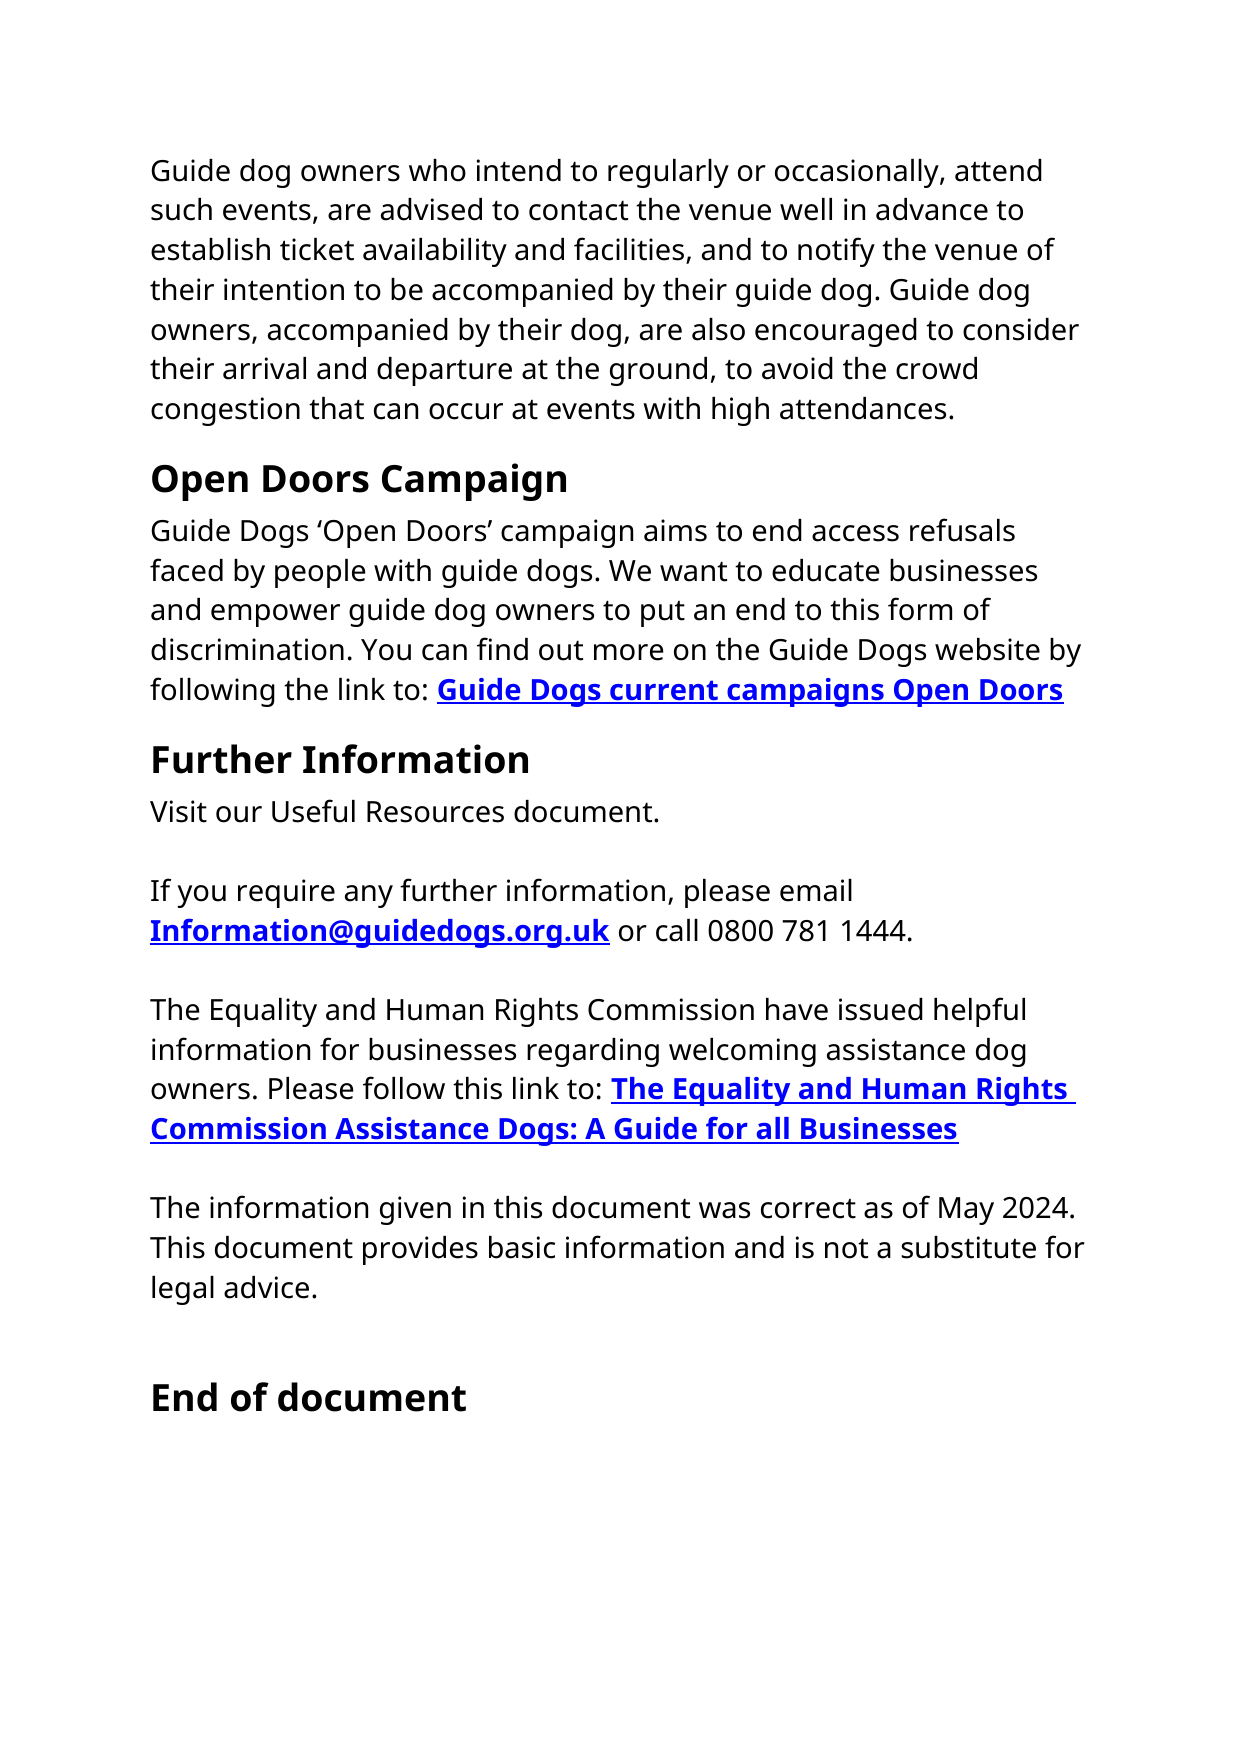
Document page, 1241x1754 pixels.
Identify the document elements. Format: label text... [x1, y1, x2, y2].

text The Equality and Human Rights Commission have issued helpful information for businesses regarding welcoming assistance dog owners. Please follow this link to: The Equality and Human Rights Commission Assistance Dogs: A Guide for all Businesses [150, 989, 1090, 1148]
text If you require any further information, please email Information@guidedogs.org.uk or call 0800 781 1444. [150, 870, 1090, 949]
subtitle End of document [150, 1371, 1090, 1422]
text Guide Dogs ‘Open Doors’ campaign aims to end access refusals faced by people with guide dogs. We want to educate businesses and empower guide dog owners to put an end to this form of discrimination. You can find out more on the Guide Dogs website by following the link to: Guide Dogs current campaigns Open Doors [150, 510, 1090, 708]
text Visit our Useful Resources document. [150, 791, 1090, 831]
text The information given in this document was correct as of May 2024. This document provides basic information and is not a substitute for legal advice. [150, 1188, 1090, 1307]
text Guide dog owners who intend to regularly or occasionally, attend such events, are advised to contact the venue well in advance to establish ticket availability and facilities, and to notify the venue of their intention to be accompanied by their guide dog. Guide dog owners, accompanied by their dog, are also encouraged to consider their arrival and departure at the ground, to avoid the crowd congestion that can occur at events with high attendances. [150, 150, 1090, 428]
text Open Doors Campaign [150, 453, 1090, 504]
text Further Information [150, 733, 1090, 784]
